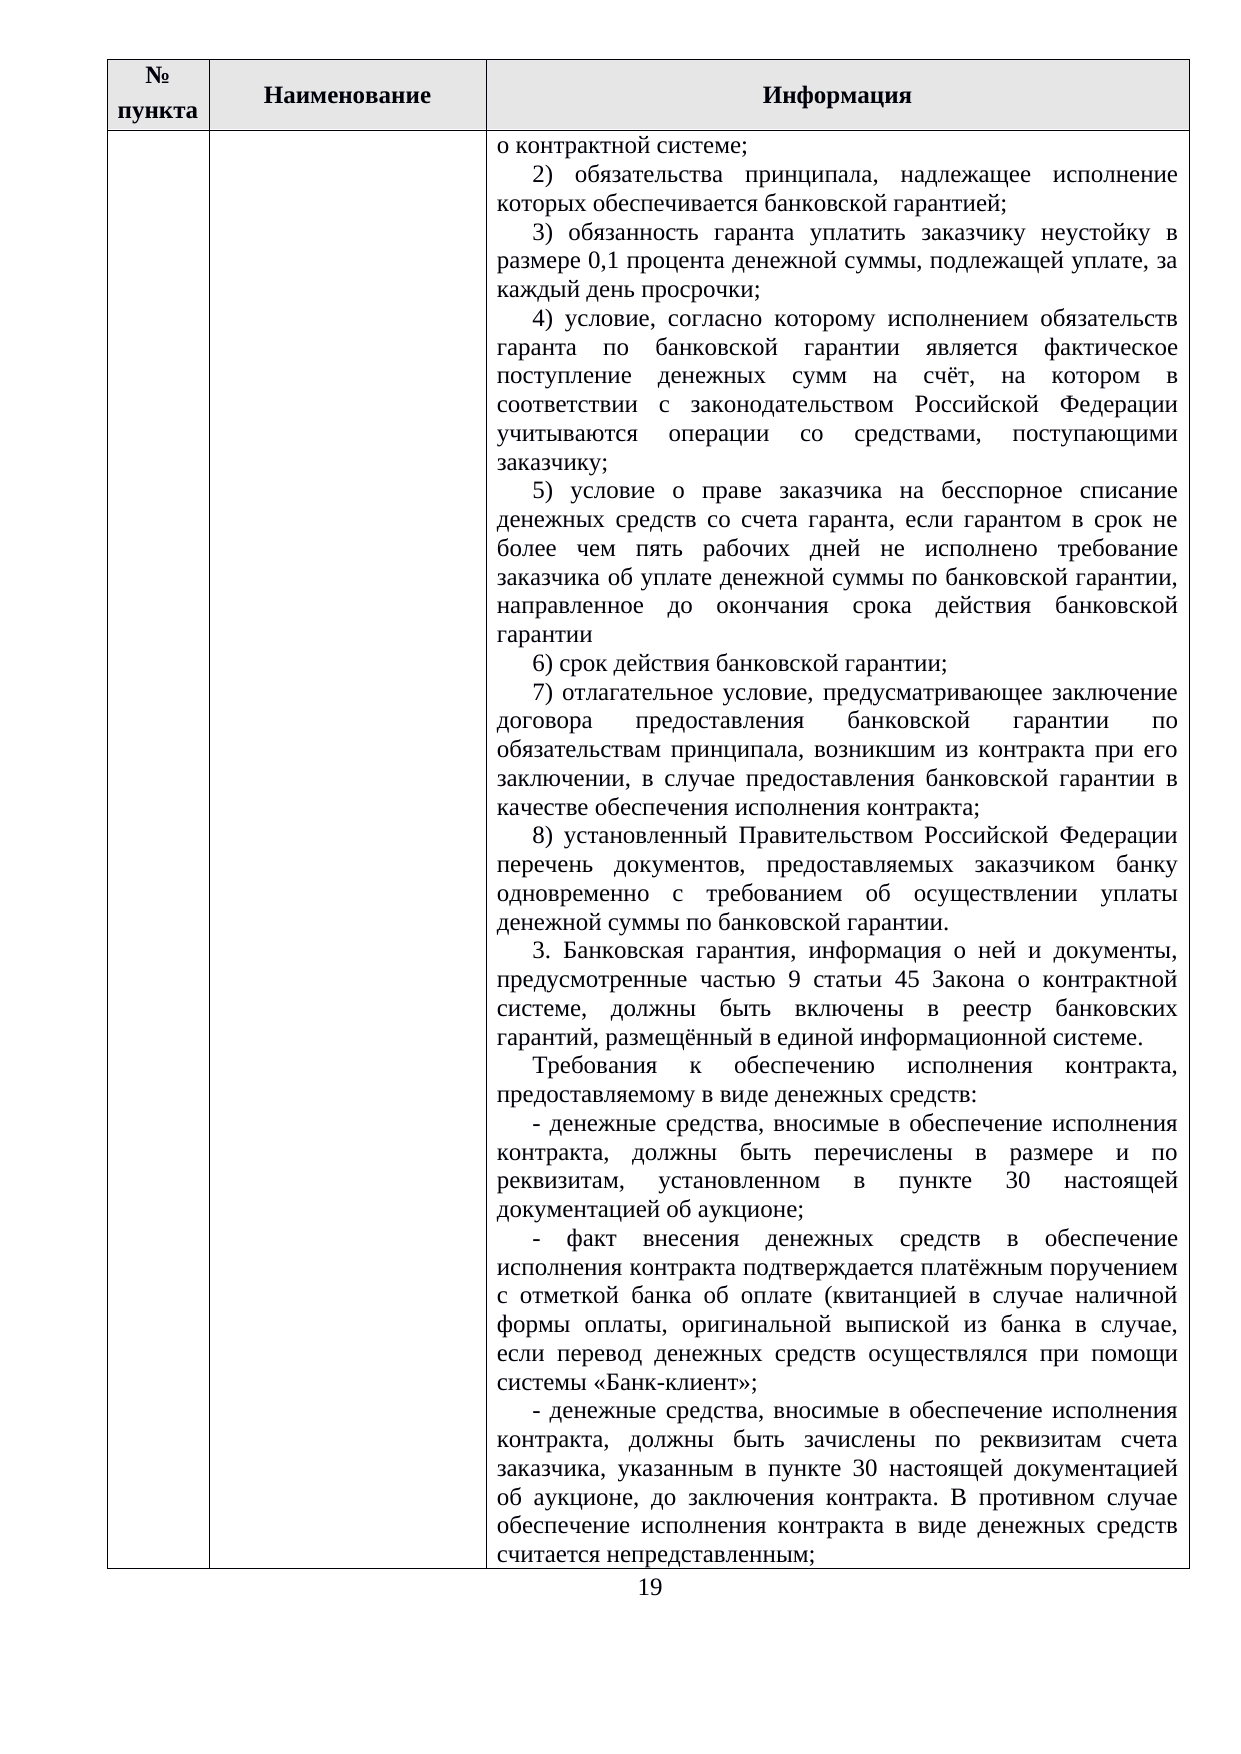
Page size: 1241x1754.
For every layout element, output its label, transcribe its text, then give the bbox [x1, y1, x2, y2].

table_header Информация [487, 60, 1189, 129]
table_header Наименование [210, 60, 486, 129]
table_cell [210, 131, 486, 1568]
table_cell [487, 131, 1189, 1568]
table_header № пункта [108, 60, 209, 129]
table_cell [108, 131, 209, 1568]
